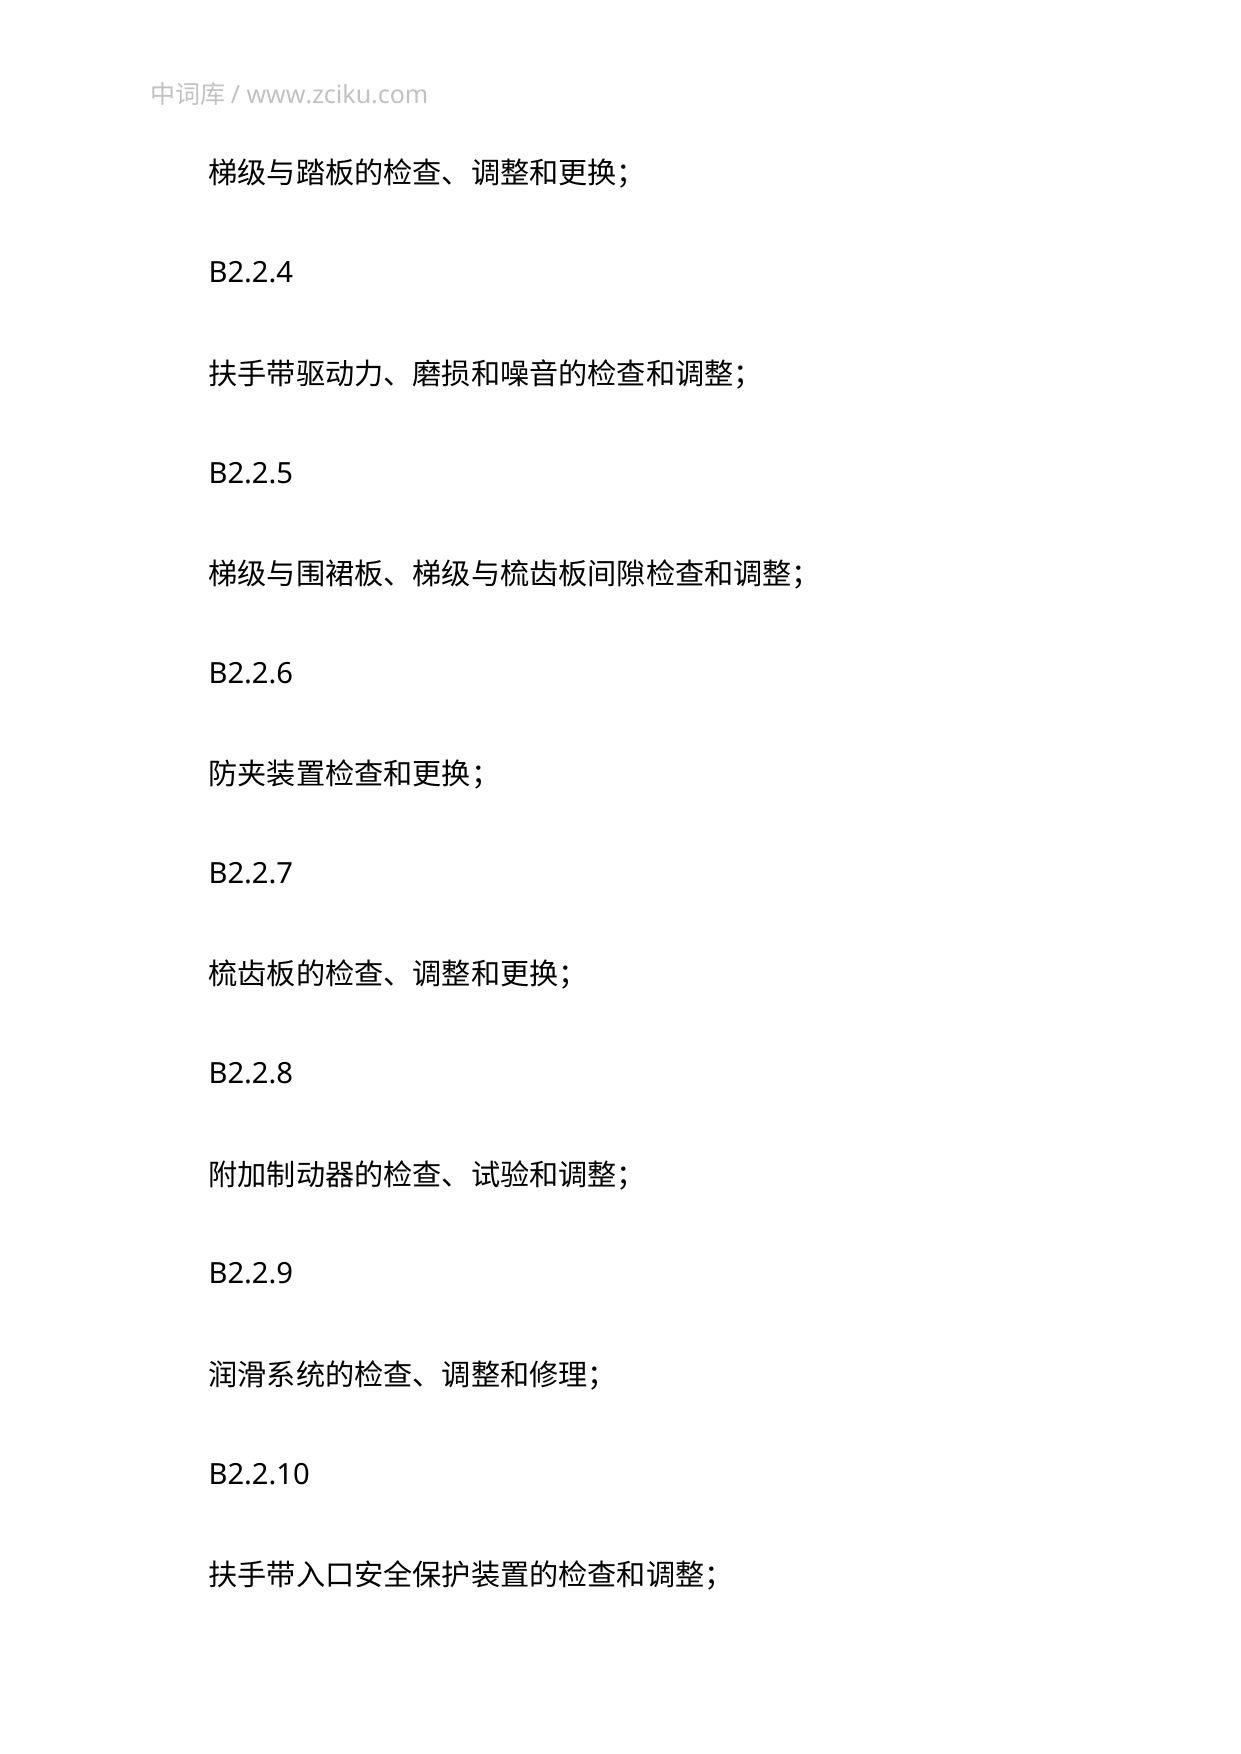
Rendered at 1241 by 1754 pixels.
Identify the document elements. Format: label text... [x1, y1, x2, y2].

text B2.2.9 [150, 1253, 1090, 1292]
text 扶手带入口安全保护装置的检查和调整； [150, 1551, 1090, 1594]
text 附加制动器的检查、试验和调整； [150, 1151, 1090, 1193]
text 梯级与踏板的检查、调整和更换； [150, 150, 1090, 192]
text 扶手带驱动力、磨损和噪音的检查和调整； [150, 350, 1090, 392]
text 梯级与围裙板、梯级与梳齿板间隙检查和调整； [150, 550, 1090, 593]
text B2.2.6 [150, 652, 1090, 692]
text 润滑系统的检查、调整和修理； [150, 1351, 1090, 1393]
text 防夹装置检查和更换； [150, 751, 1090, 793]
text 梳齿板的检查、调整和更换； [150, 951, 1090, 993]
text B2.2.5 [150, 452, 1090, 492]
text B2.2.4 [150, 252, 1090, 291]
text B2.2.10 [150, 1453, 1090, 1493]
text B2.2.8 [150, 1053, 1090, 1092]
text B2.2.7 [150, 852, 1090, 892]
